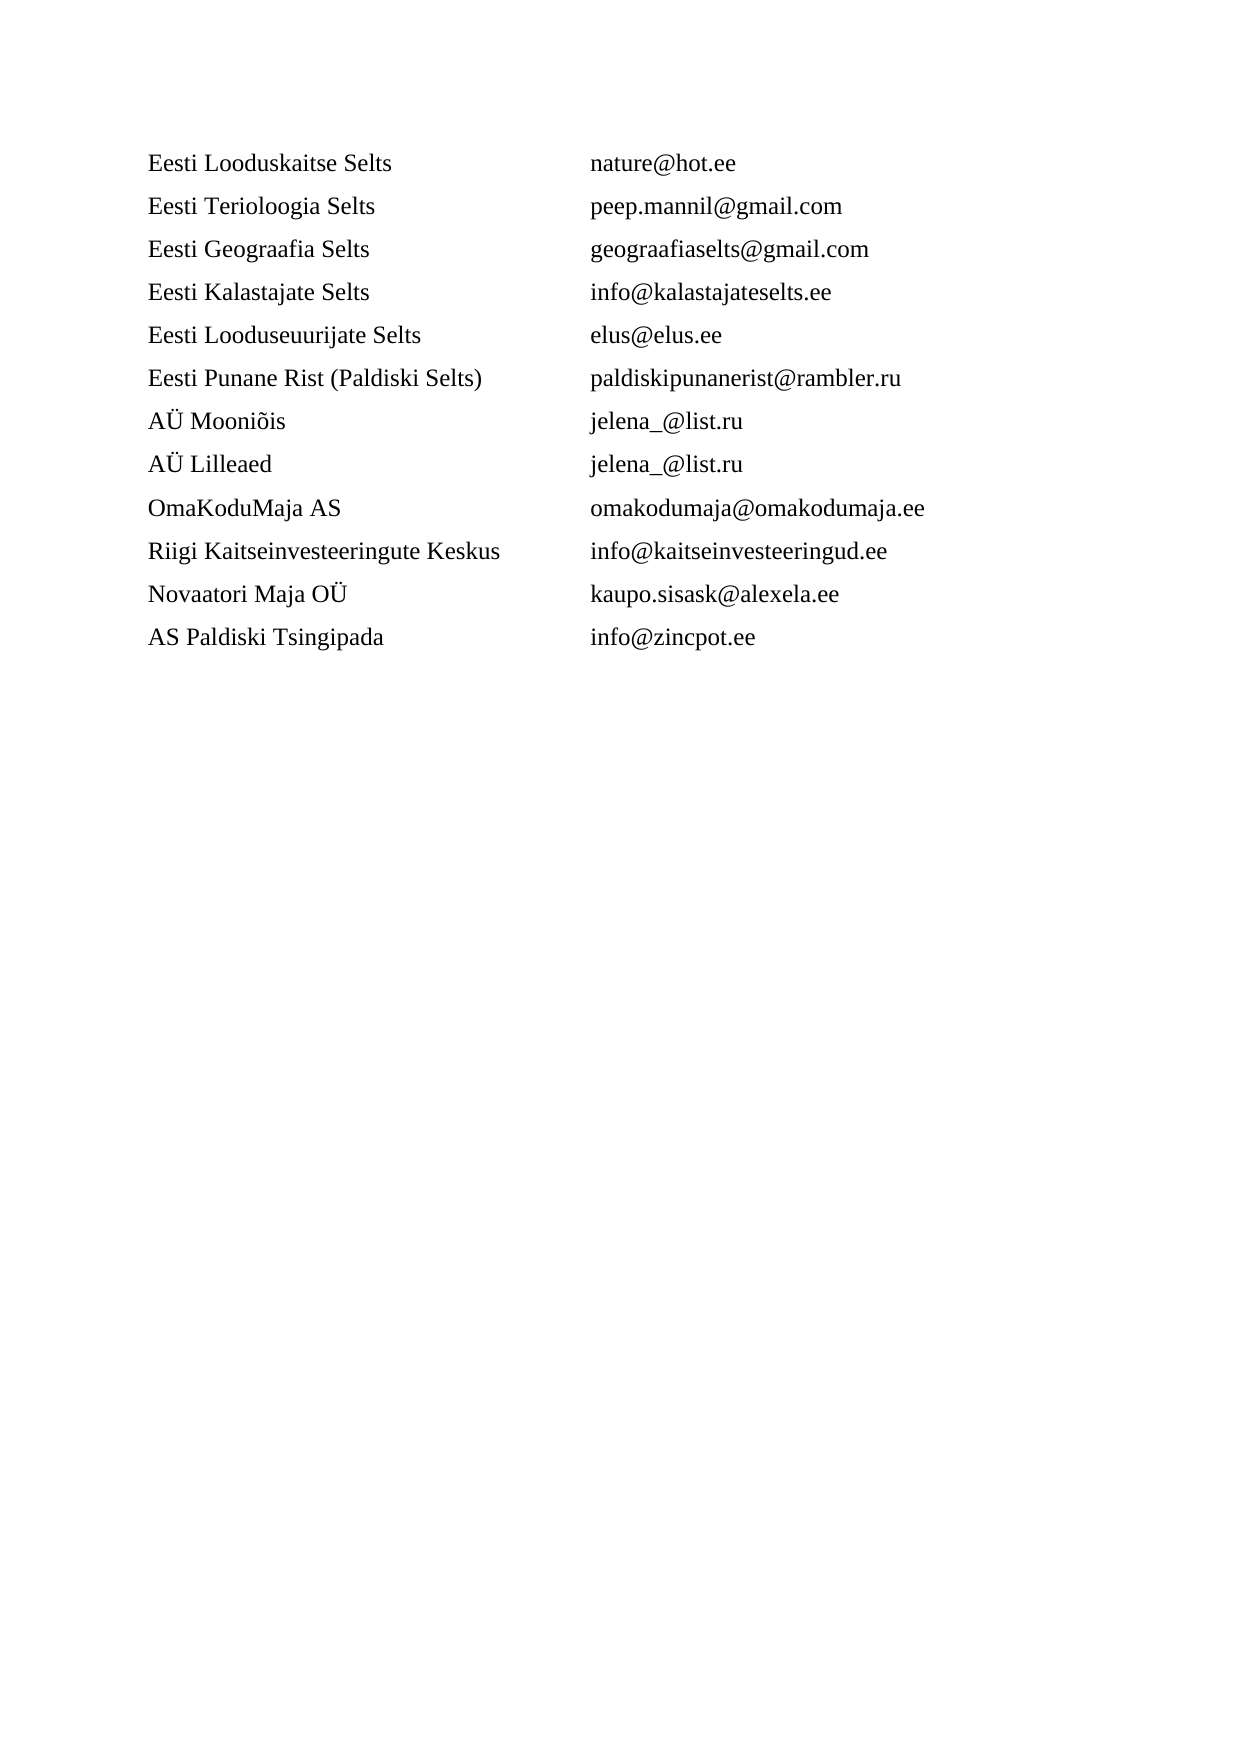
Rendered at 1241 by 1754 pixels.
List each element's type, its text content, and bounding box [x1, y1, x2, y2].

text Eesti Looduseuurijate Selts elus@elus.ee [148, 320, 1093, 349]
text AÜ Mooniõis jelena_@list.ru [148, 406, 1093, 435]
text Eesti Terioloogia Selts peep.mannil@gmail.com [148, 191, 1093, 219]
text Eesti Looduskaitse Selts nature@hot.ee [148, 148, 1093, 176]
text Eesti Punane Rist (Paldiski Selts) paldiskipunanerist@rambler.ru [148, 363, 1093, 392]
text Novaatori Maja OÜ kaupo.sisask@alexela.ee [148, 579, 1093, 608]
text Eesti Kalastajate Selts info@kalastajateselts.ee [148, 277, 1093, 306]
text AS Paldiski Tsingipada info@zincpot.ee [148, 622, 1093, 651]
text OmaKoduMaja AS omakodumaja@omakodumaja.ee [148, 493, 1093, 521]
text Eesti Geograafia Selts geograafiaselts@gmail.com [148, 234, 1093, 263]
text Riigi Kaitseinvesteeringute Keskus info@kaitseinvesteeringud.ee [148, 536, 1093, 564]
text AÜ Lilleaed jelena_@list.ru [148, 449, 1093, 478]
